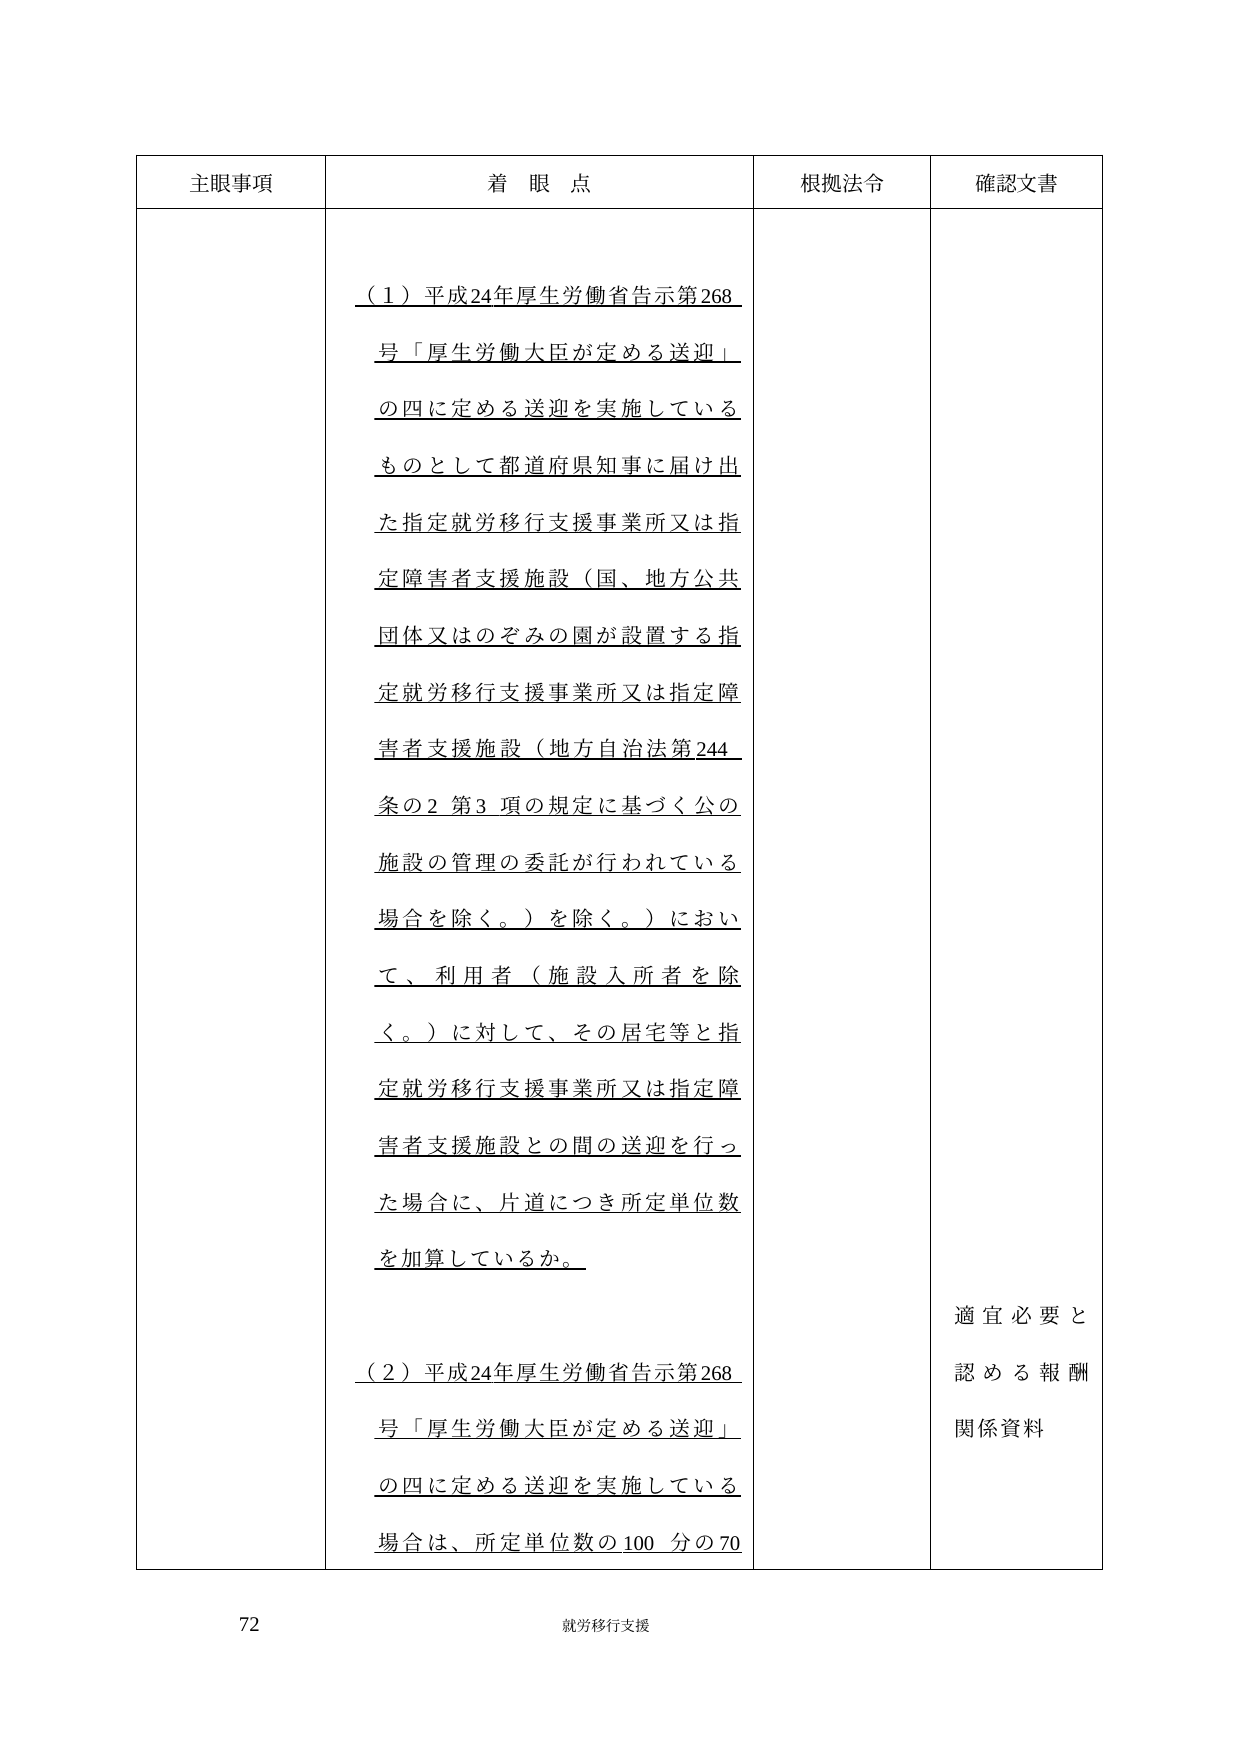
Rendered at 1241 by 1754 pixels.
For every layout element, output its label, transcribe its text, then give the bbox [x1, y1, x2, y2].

table_header 根拠法令 [754, 156, 930, 208]
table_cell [931, 209, 1102, 1569]
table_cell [754, 209, 930, 1569]
table_header 主眼事項 [137, 156, 325, 208]
table_header 着 眼 点 [326, 156, 753, 208]
table_header 確認文書 [931, 156, 1102, 208]
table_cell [137, 209, 325, 1569]
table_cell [326, 209, 753, 1569]
